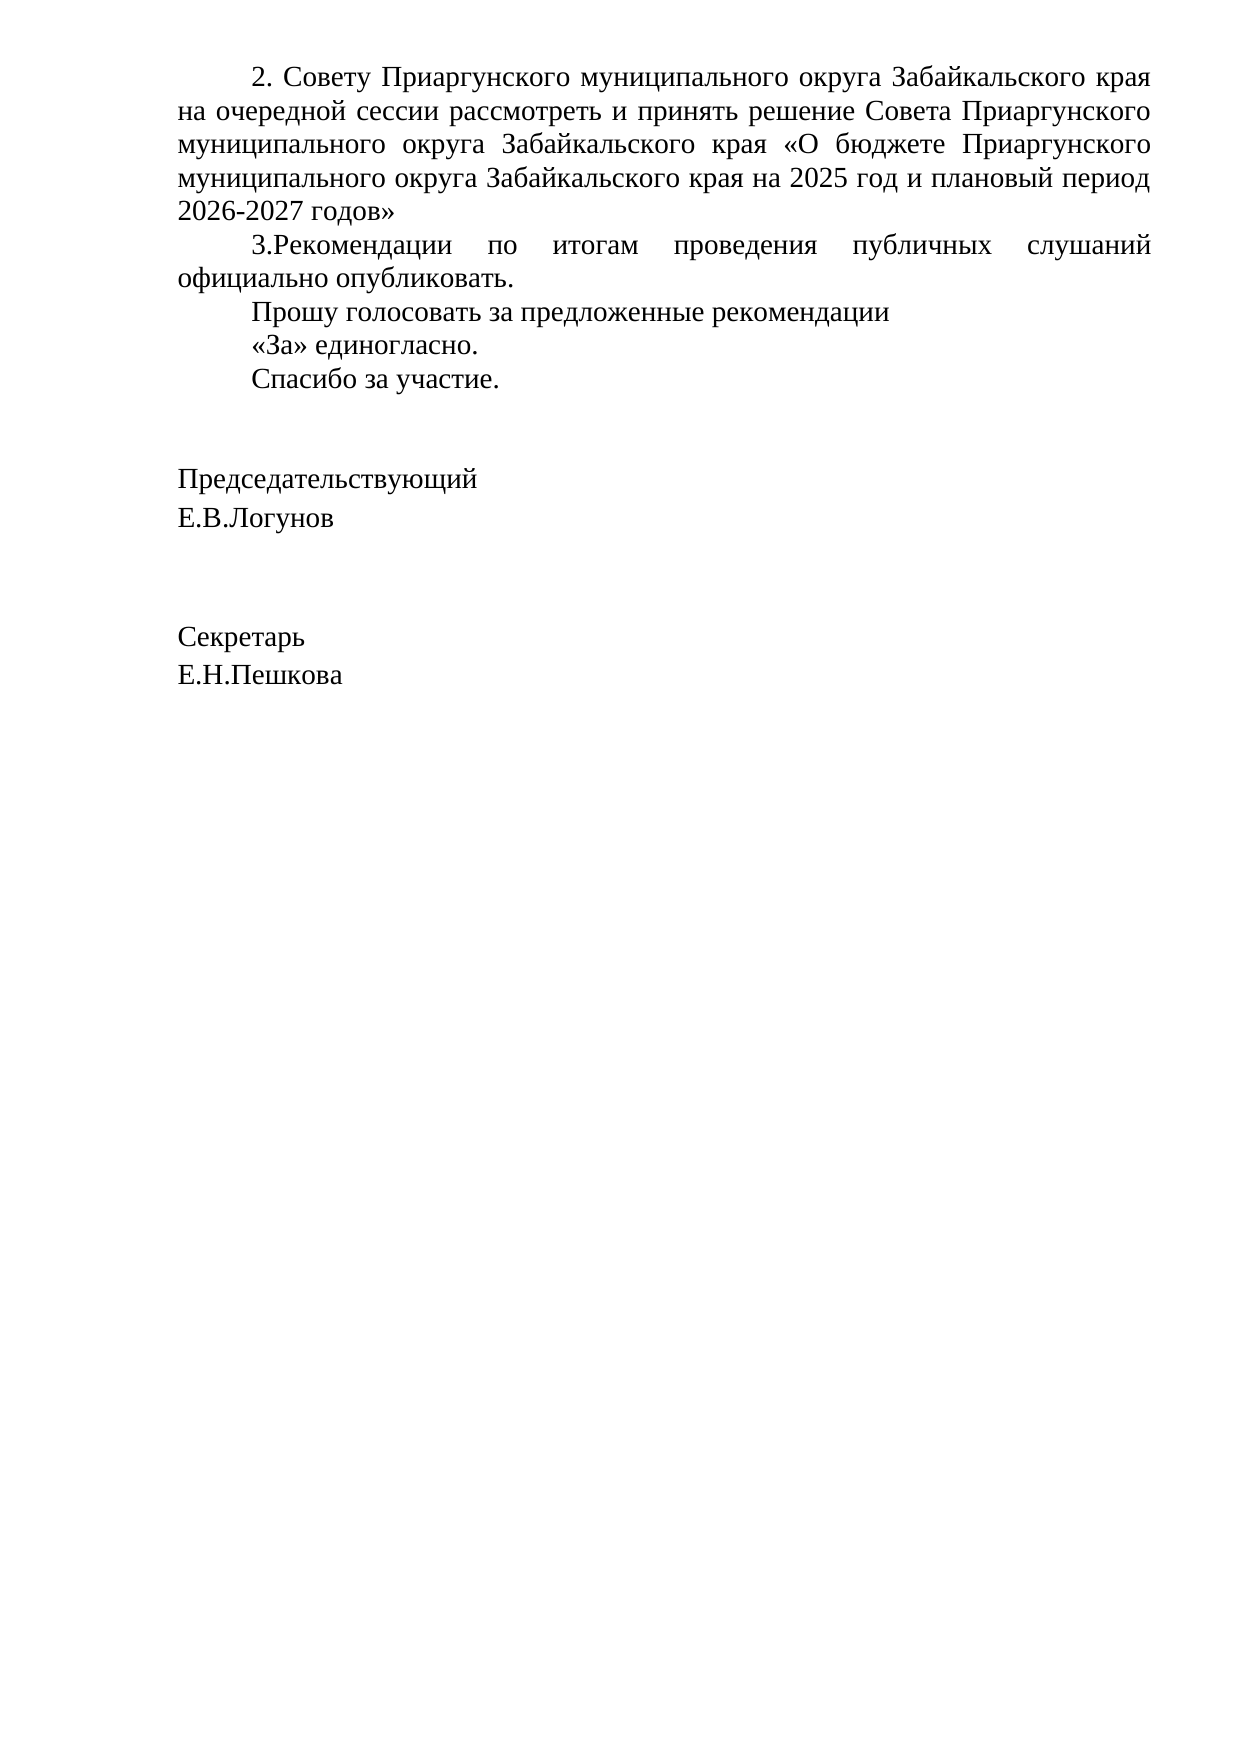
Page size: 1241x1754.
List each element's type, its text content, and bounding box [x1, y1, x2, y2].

text 3.Рекомендации по итогам проведения публичных слушаний официально опубликовать. [177, 227, 1152, 294]
text Секретарь Е.Н.Пешкова [177, 619, 1152, 691]
text Спасибо за участие. [177, 361, 1152, 394]
text Прошу голосовать за предложенные рекомендации [177, 294, 1152, 327]
text «За» единогласно. [177, 327, 1152, 361]
text 2. Совету Приаргунского муниципального округа Забайкальского края на очередной сессии рассмотреть и принять решение Совета Приаргунского муниципального округа Забайкальского края «О бюджете Приаргунского муниципального округа Забайкальского края на 2025 год и плановый период 2026-2027 годов» [177, 59, 1152, 227]
text Председательствующий Е.В.Логунов [177, 462, 1152, 534]
